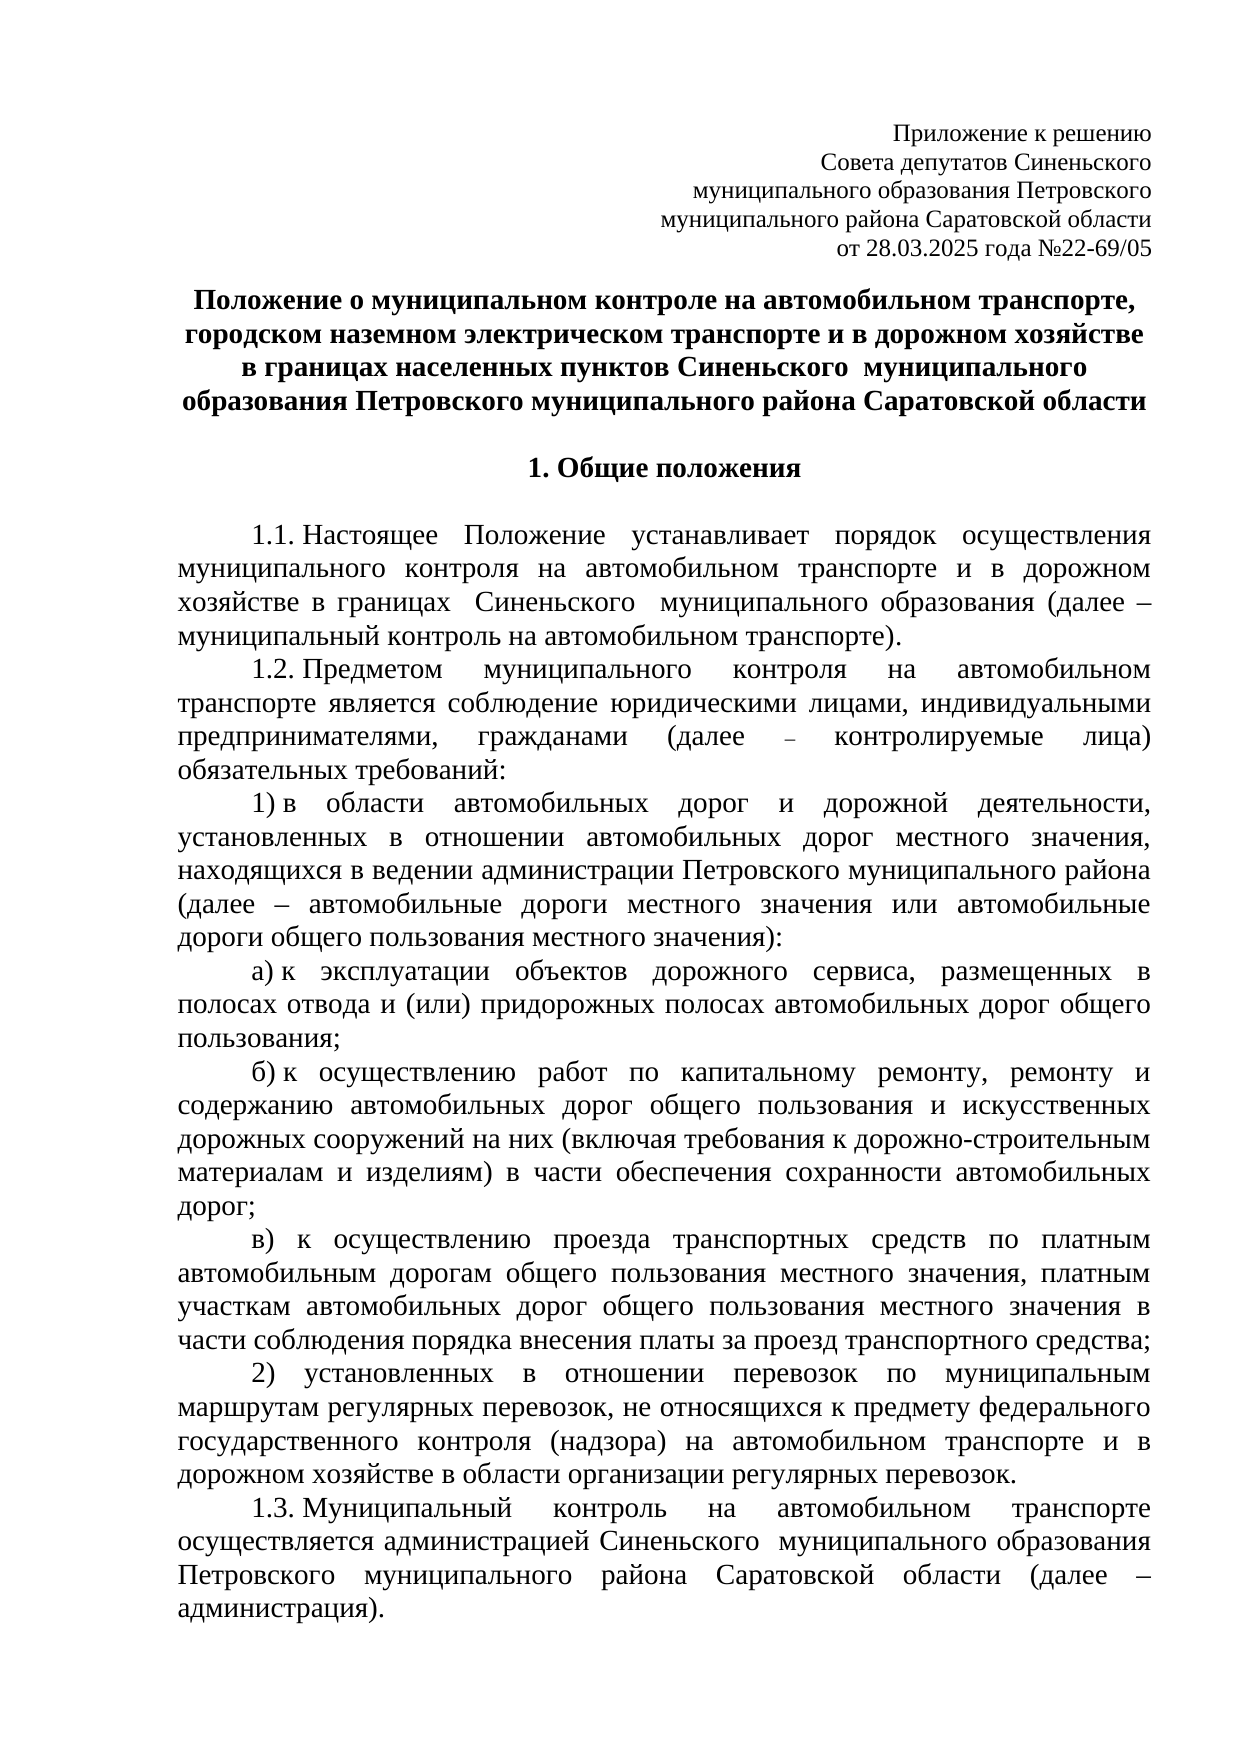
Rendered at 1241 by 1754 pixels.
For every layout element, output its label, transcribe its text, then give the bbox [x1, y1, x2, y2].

text Совета депутатов Синеньского [177, 147, 1152, 176]
text б) к осуществлению работ по капитальному ремонту, ремонту и содержанию автомобильных дорог общего пользования и искусственных дорожных сооружений на них (включая требования к дорожно-строительным материалам и изделиям) в части обеспечения сохранности автомобильных дорог; [177, 1054, 1152, 1221]
text от 28.03.2025 года №22-69/05 [177, 233, 1152, 262]
text Положение о муниципальном контроле на автомобильном транспорте, городском наземном электрическом транспорте и в дорожном хозяйстве в границах населенных пунктов Синеньского муниципального образования Петровского муниципального района Саратовской области [177, 282, 1152, 416]
text 1.2. Предметом муниципального контроля на автомобильном транспорте является соблюдение юридическими лицами, индивидуальными предпринимателями, гражданами (далее – контролируемые лица) обязательных требований: [177, 651, 1152, 785]
text 2) установленных в отношении перевозок по муниципальным маршрутам регулярных перевозок, не относящихся к предмету федерального государственного контроля (надзора) на автомобильном транспорте и в дорожном хозяйстве в области организации регулярных перевозок. [177, 1356, 1152, 1490]
text 1.1. Настоящее Положение устанавливает порядок осуществления муниципального контроля на автомобильном транспорте и в дорожном хозяйстве в границах Синеньского муниципального образования (далее – муниципальный контроль на автомобильном транспорте). [177, 517, 1152, 651]
text Приложение к решению [620, 118, 1152, 147]
text в) к осуществлению проезда транспортных средств по платным автомобильным дорогам общего пользования местного значения, платным участкам автомобильных дорог общего пользования местного значения в части соблюдения порядка внесения платы за проезд транспортного средства; [177, 1221, 1152, 1356]
text 1) в области автомобильных дорог и дорожной деятельности, установленных в отношении автомобильных дорог местного значения, находящихся в ведении администрации Петровского муниципального района (далее – автомобильные дороги местного значения или автомобильные дороги общего пользования местного значения): [177, 785, 1152, 953]
text муниципального образования Петровского [177, 176, 1152, 204]
text 1. Общие положения [177, 450, 1152, 483]
text 1.3. Муниципальный контроль на автомобильном транспорте осуществляется администрацией Синеньского муниципального образования Петровского муниципального района Саратовской области (далее – администрация). [177, 1490, 1152, 1624]
text а) к эксплуатации объектов дорожного сервиса, размещенных в полосах отвода и (или) придорожных полосах автомобильных дорог общего пользования; [177, 953, 1152, 1054]
text муниципального района Саратовской области [177, 204, 1152, 233]
